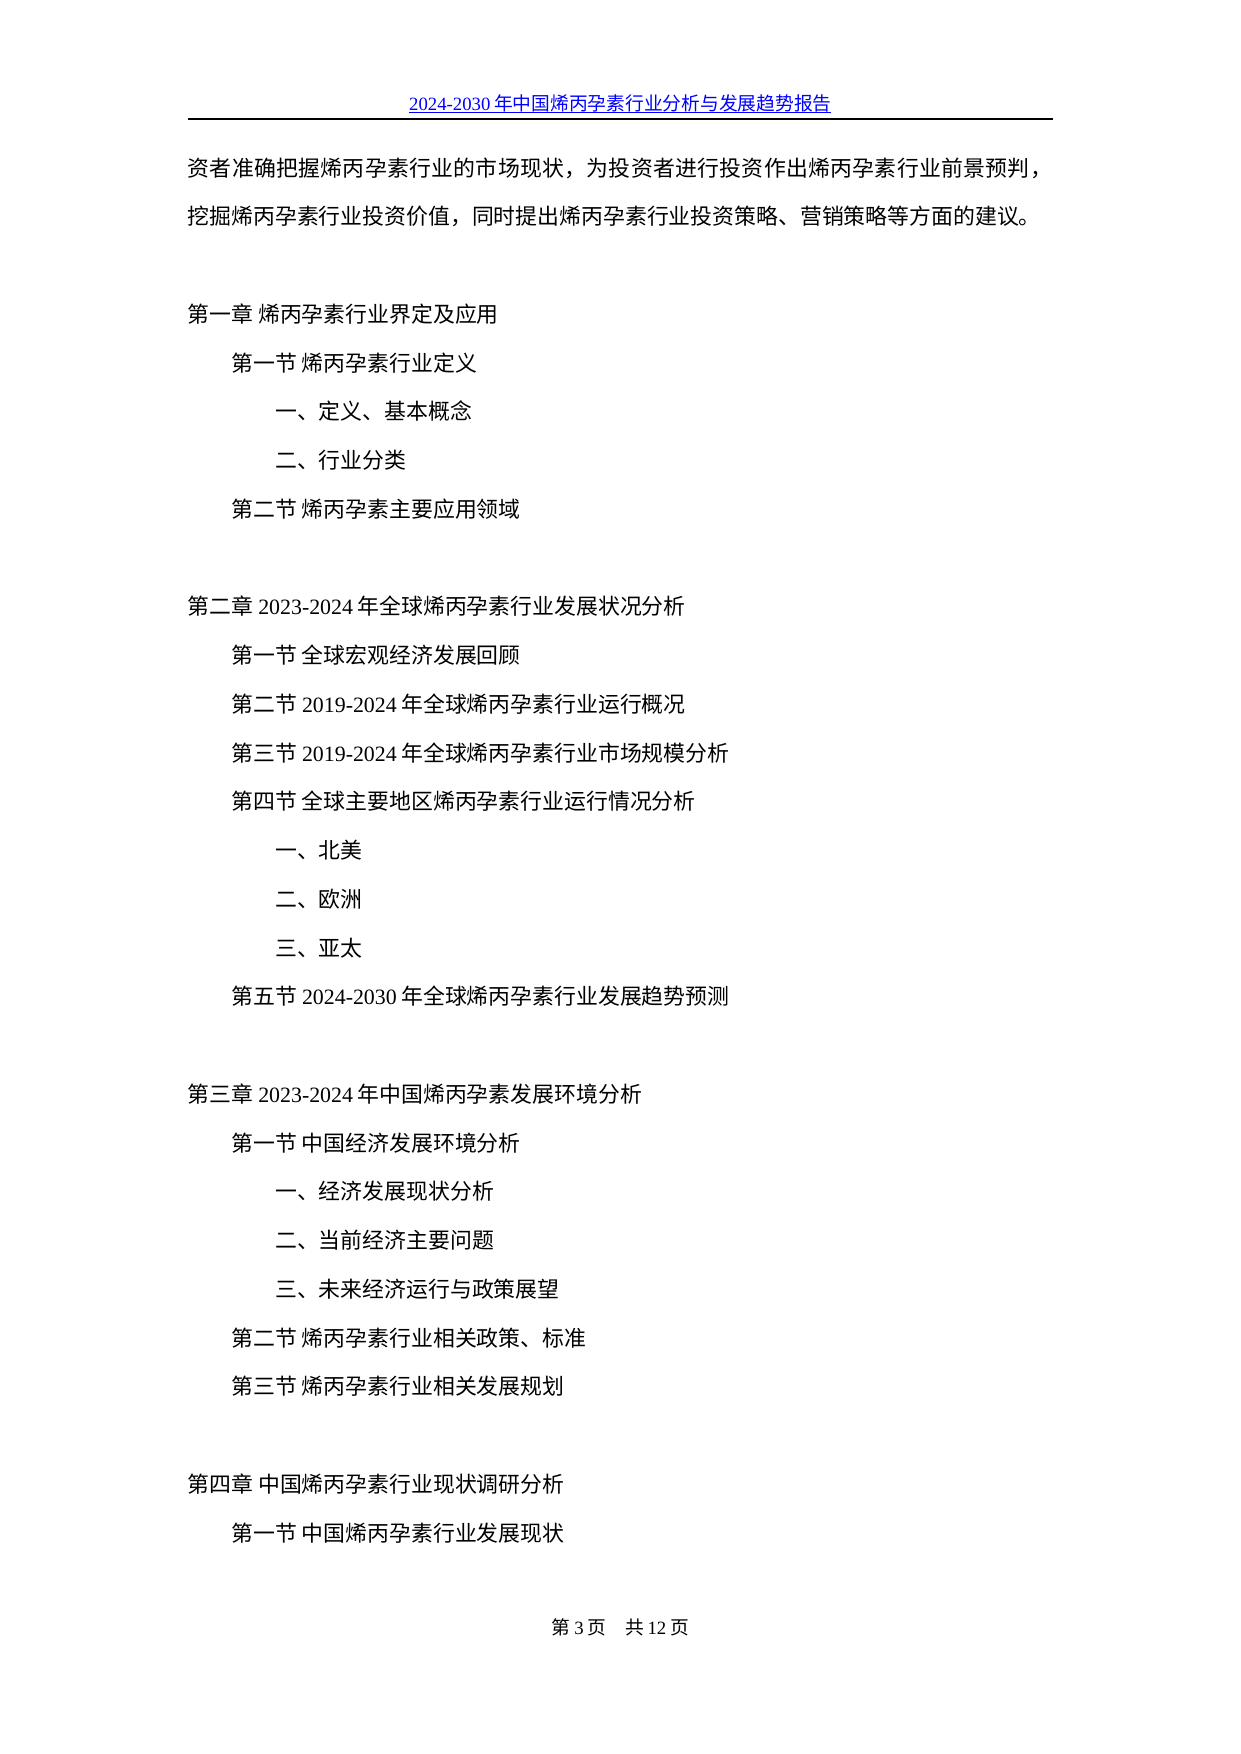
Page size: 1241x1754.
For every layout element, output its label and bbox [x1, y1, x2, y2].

text [187, 150, 1053, 1548]
